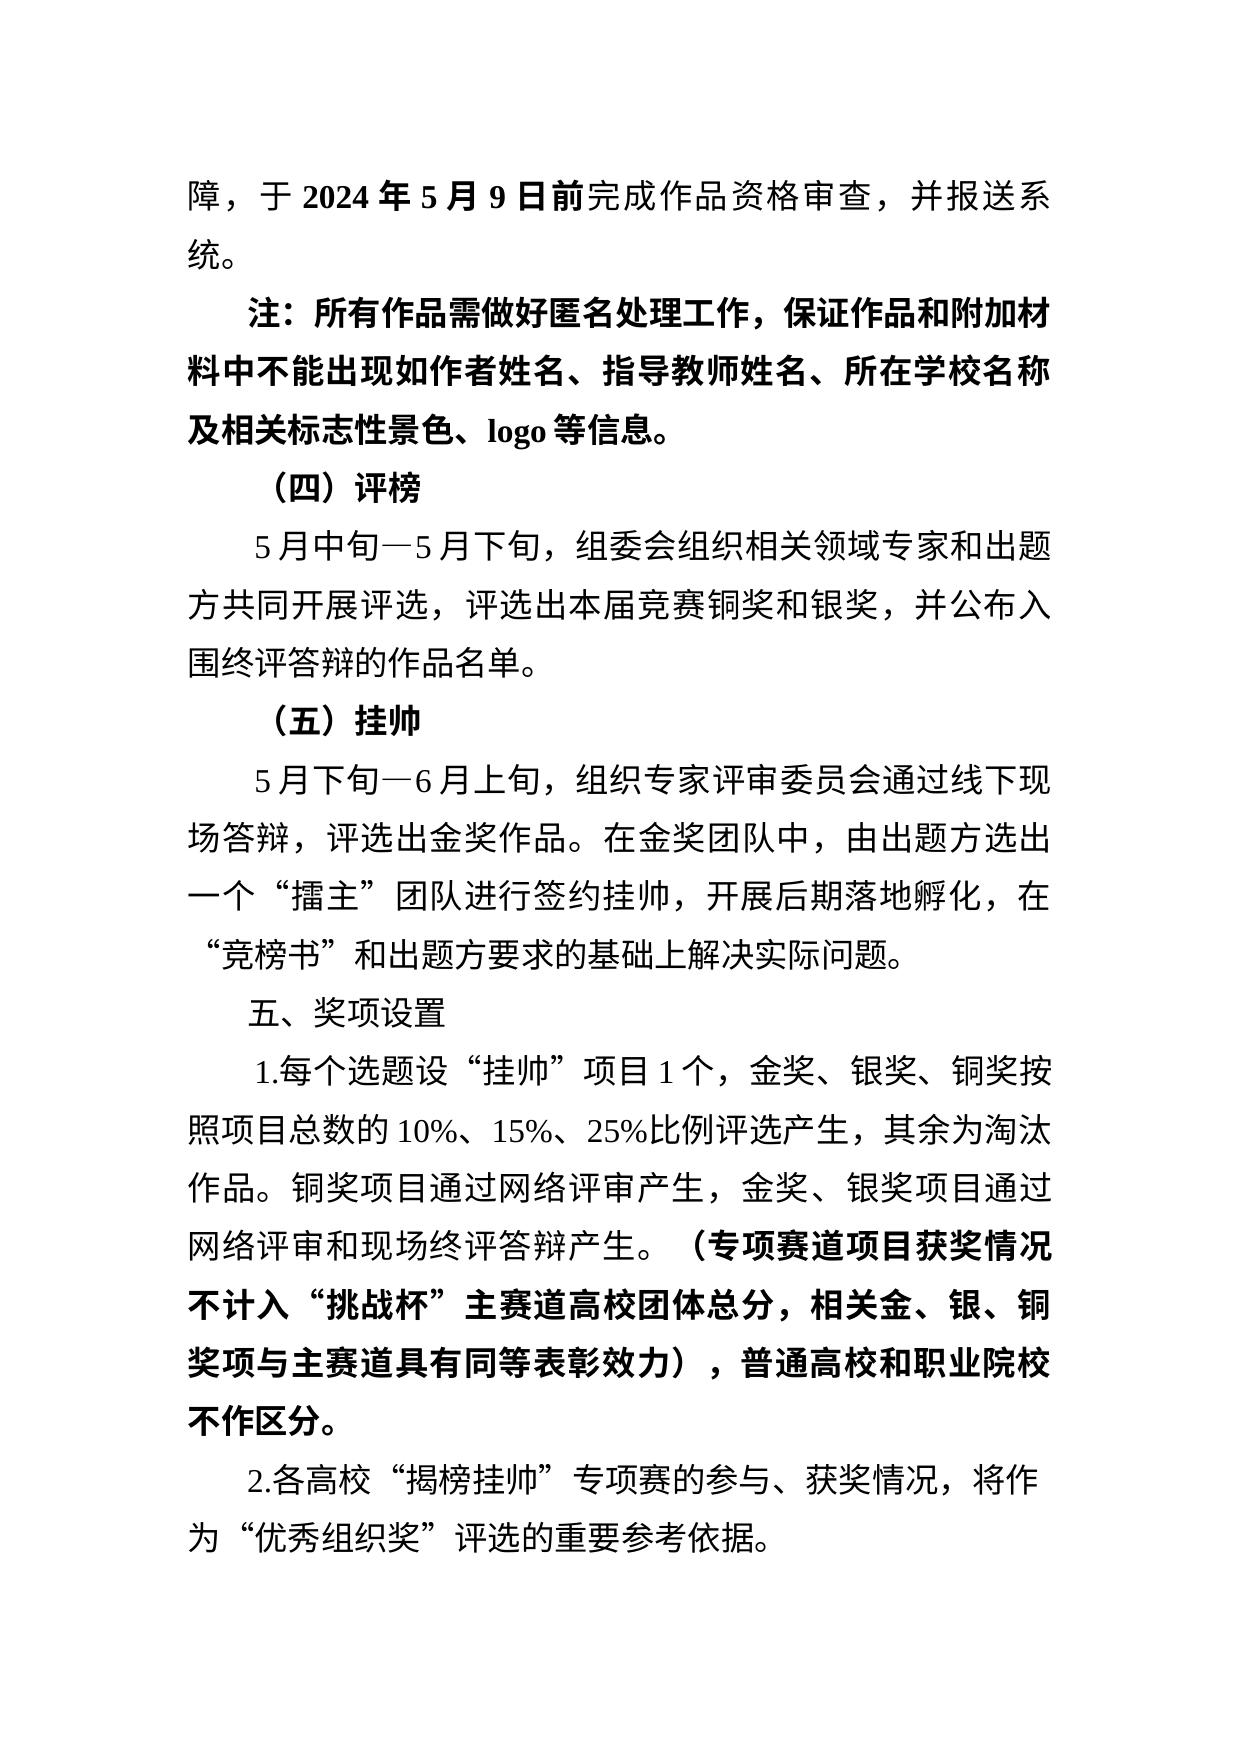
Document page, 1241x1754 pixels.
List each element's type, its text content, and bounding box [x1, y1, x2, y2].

text 2.各高校“揭榜挂帅”专项赛的参与、获奖情况，将作为“优秀组织奖”评选的重要参考依据。 [187, 1445, 1053, 1562]
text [187, 162, 1053, 279]
text （四）评榜 [187, 454, 1053, 512]
text 1.每个选题设“挂帅”项目1个，金奖、银奖、铜奖按照项目总数的10%、15%、25%比例评选产生，其余为淘汰作品。铜奖项目通过网络评审产生，金奖、银奖项目通过网络评审和现场终评答辩产生。（专项赛道项目获奖情况不计入“挑战杯”主赛道高校团体总分，相关金、银、铜奖项与主赛道具有同等表彰效力），普通高校和职业院校不作区分。 [187, 1037, 1053, 1445]
text 5月下旬—6月上旬，组织专家评审委员会通过线下现场答辩，评选出金奖作品。在金奖团队中，由出题方选出一个“擂主”团队进行签约挂帅，开展后期落地孵化，在“竞榜书”和出题方要求的基础上解决实际问题。 [187, 745, 1053, 979]
text 五、奖项设置 [187, 979, 1053, 1037]
text 注：所有作品需做好匿名处理工作，保证作品和附加材料中不能出现如作者姓名、指导教师姓名、所在学校名称及相关标志性景色、logo等信息。 [187, 279, 1053, 454]
text 5月中旬—5月下旬，组委会组织相关领域专家和出题方共同开展评选，评选出本届竞赛铜奖和银奖，并公布入围终评答辩的作品名单。 [187, 512, 1053, 687]
text （五）挂帅 [187, 687, 1053, 745]
